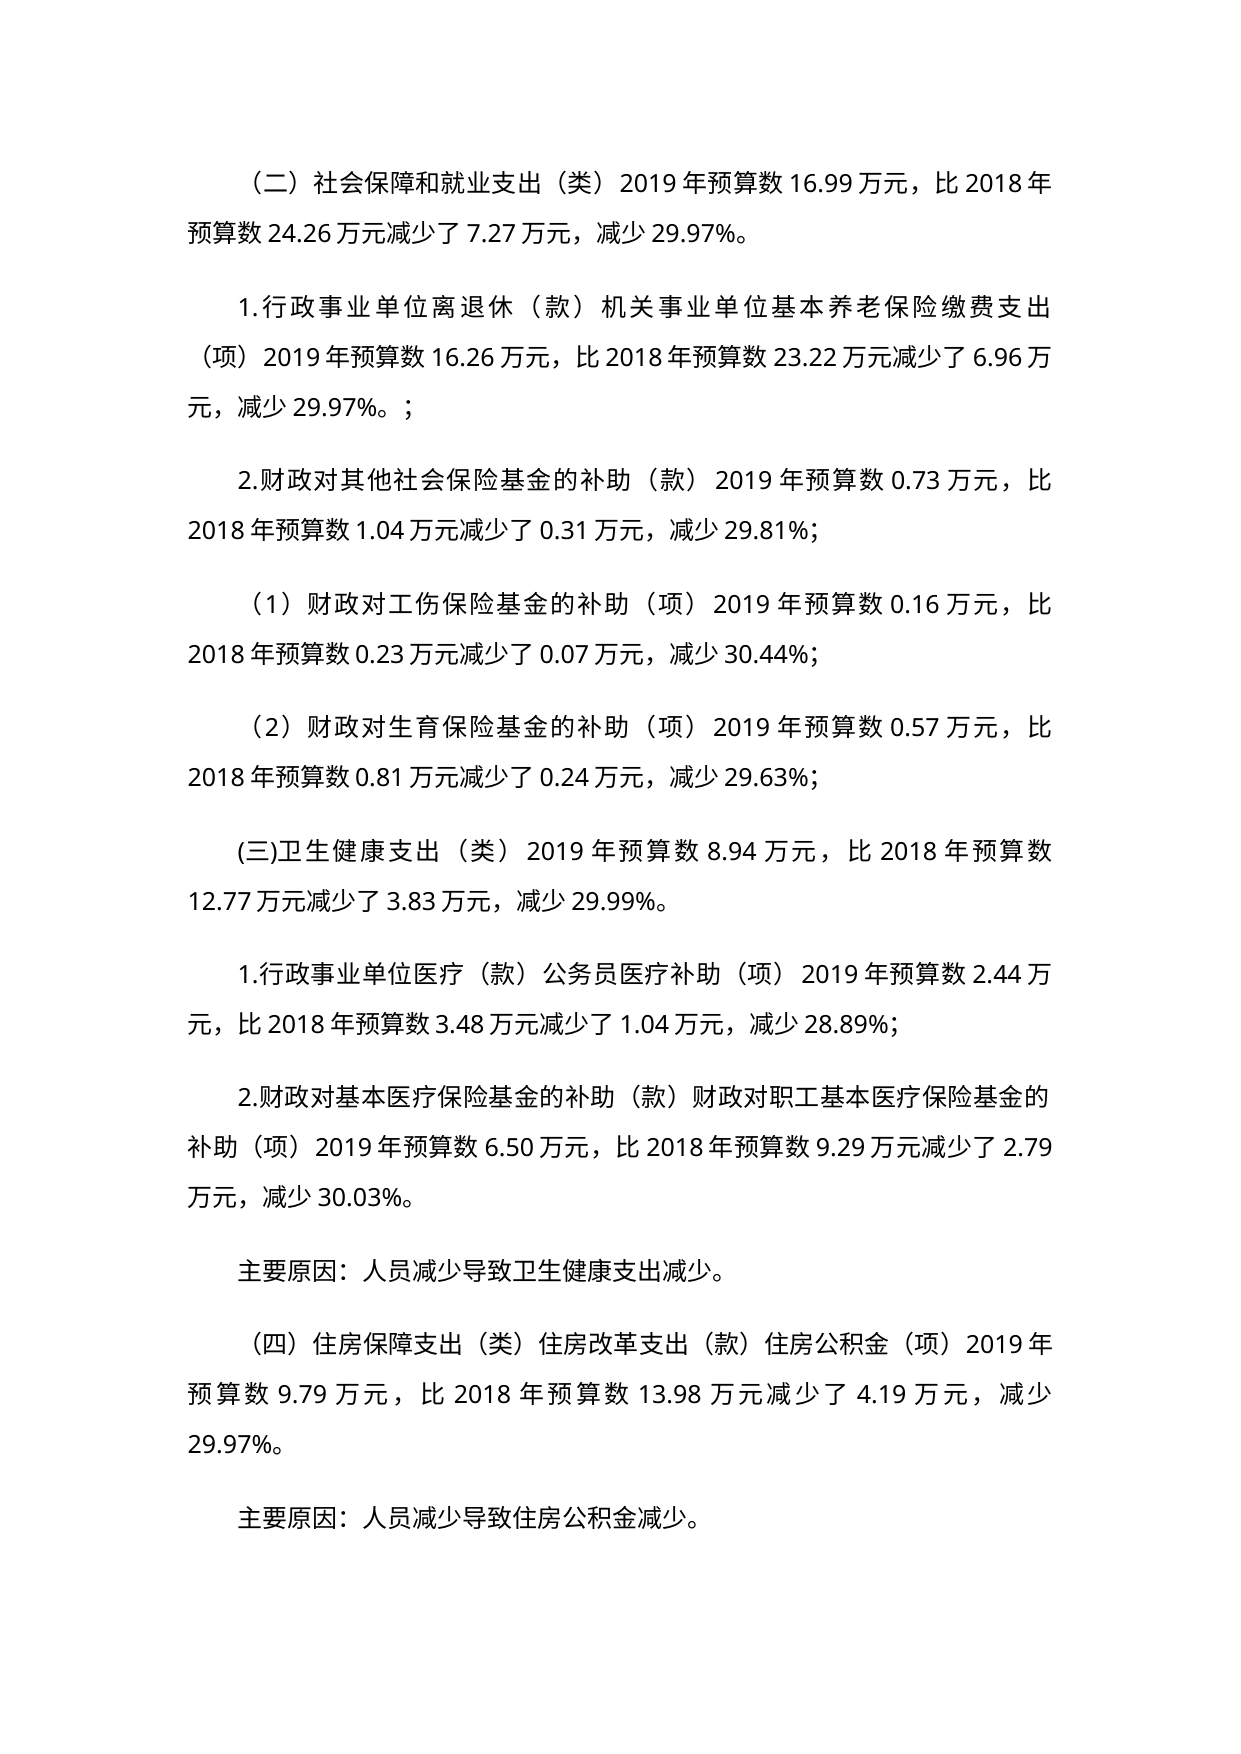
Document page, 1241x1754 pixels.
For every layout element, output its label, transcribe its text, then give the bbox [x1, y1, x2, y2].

text 1.行政事业单位医疗（款）公务员医疗补助（项）2019年预算数2.44万元，比2018年预算数3.48万元减少了1.04万元，减少28.89%； [187, 941, 1053, 1041]
text 2.财政对其他社会保险基金的补助（款）2019年预算数0.73万元，比2018年预算数1.04万元减少了0.31万元，减少29.81%； [187, 447, 1053, 547]
text （1）财政对工伤保险基金的补助（项）2019年预算数0.16万元，比2018年预算数0.23万元减少了0.07万元，减少30.44%； [187, 570, 1053, 670]
text 1.行政事业单位离退休（款）机关事业单位基本养老保险缴费支出（项）2019年预算数16.26万元，比2018年预算数23.22万元减少了6.96万元，减少29.97%。； [187, 273, 1053, 423]
text （二）社会保障和就业支出（类）2019年预算数16.99万元，比2018年预算数24.26万元减少了7.27万元，减少29.97%。 [187, 150, 1053, 250]
text 主要原因：人员减少导致卫生健康支出减少。 [187, 1237, 1053, 1287]
text （2）财政对生育保险基金的补助（项）2019年预算数0.57万元，比2018年预算数0.81万元减少了0.24万元，减少29.63%； [187, 694, 1053, 794]
text （四）住房保障支出（类）住房改革支出（款）住房公积金（项）2019年预算数9.79万元，比2018年预算数13.98万元减少了4.19万元，减少29.97%。 [187, 1311, 1053, 1461]
text 主要原因：人员减少导致住房公积金减少。 [187, 1484, 1053, 1534]
list 卫生健康支出（类）2019年预算数8.94万元，比2018年预算数12.77万元减少了3.83万元，减少29.99%。 [187, 817, 1053, 917]
text 2.财政对基本医疗保险基金的补助（款）财政对职工基本医疗保险基金的补助（项）2019年预算数6.50万元，比2018年预算数9.29万元减少了2.79万元，减少30.03%。 [187, 1064, 1053, 1214]
